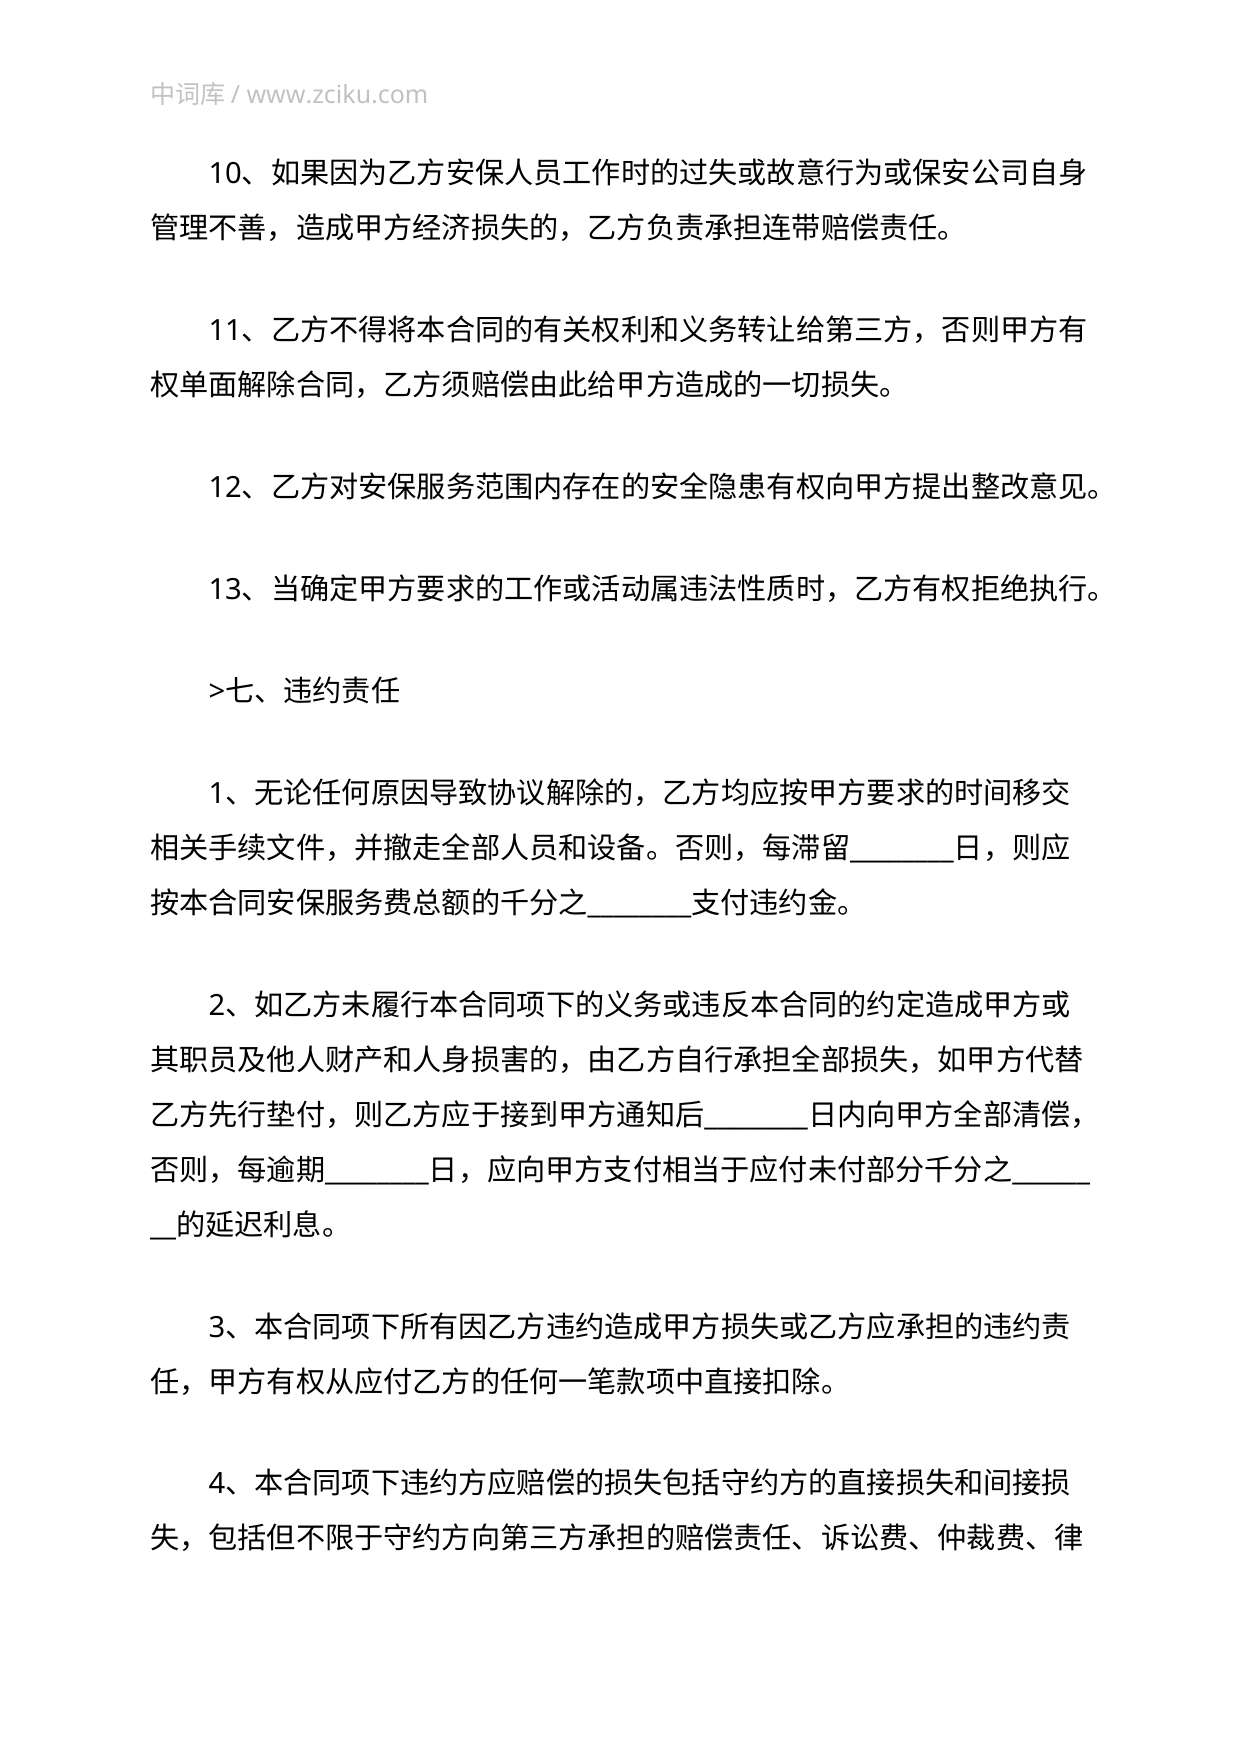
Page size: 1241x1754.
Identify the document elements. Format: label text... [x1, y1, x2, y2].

text >七、违约责任 [150, 667, 1090, 710]
text 10、如果因为乙方安保人员工作时的过失或故意行为或保安公司自身管理不善，造成甲方经济损失的，乙方负责承担连带赔偿责任。 [150, 150, 1090, 247]
text 12、乙方对安保服务范围内存在的安全隐患有权向甲方提出整改意见。 [150, 463, 1090, 506]
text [150, 1460, 1090, 1557]
text 3、本合同项下所有因乙方违约造成甲方损失或乙方应承担的违约责任，甲方有权从应付乙方的任何一笔款项中直接扣除。 [150, 1303, 1090, 1401]
text 11、乙方不得将本合同的有关权利和义务转让给第三方，否则甲方有权单面解除合同，乙方须赔偿由此给甲方造成的一切损失。 [150, 307, 1090, 404]
text 1、无论任何原因导致协议解除的，乙方均应按甲方要求的时间移交相关手续文件，并撤走全部人员和设备。否则，每滞留________日，则应按本合同安保服务费总额的千分之________支付违约金。 [150, 769, 1090, 922]
text 2、如乙方未履行本合同项下的义务或违反本合同的约定造成甲方或其职员及他人财产和人身损害的，由乙方自行承担全部损失，如甲方代替乙方先行垫付，则乙方应于接到甲方通知后________日内向甲方全部清偿，否则，每逾期________日，应向甲方支付相当于应付未付部分千分之________的延迟利息。 [150, 981, 1090, 1244]
text 13、当确定甲方要求的工作或活动属违法性质时，乙方有权拒绝执行。 [150, 566, 1090, 608]
